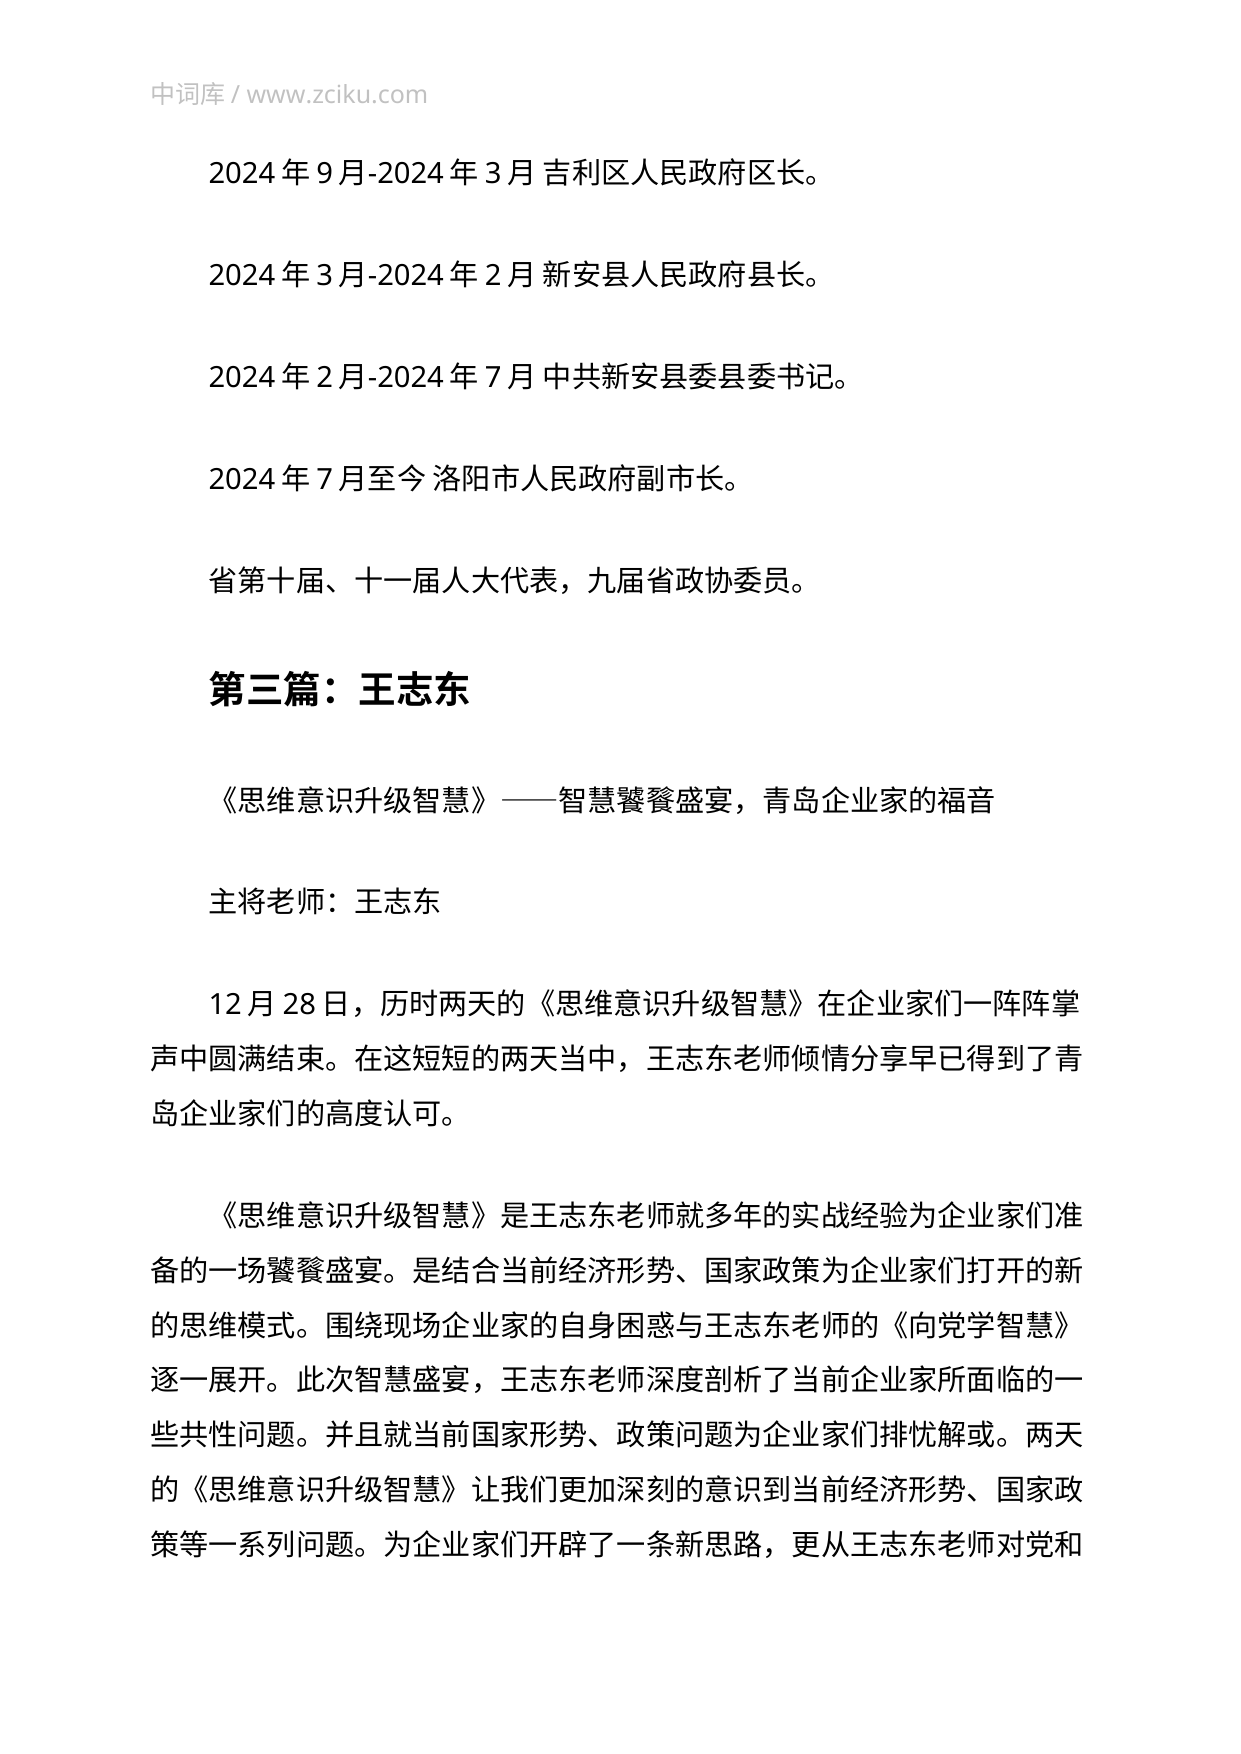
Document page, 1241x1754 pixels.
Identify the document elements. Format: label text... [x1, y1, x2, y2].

text 主将老师：王志东 [150, 879, 1090, 921]
text 第三篇：王志东 [150, 660, 1090, 714]
text 2024年2月-2024年7月 中共新安县委县委书记。 [150, 354, 1090, 396]
text 《思维意识升级智慧》——智慧饕餮盛宴，青岛企业家的福音 [150, 777, 1090, 819]
text 2024年7月至今 洛阳市人民政府副市长。 [150, 456, 1090, 498]
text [150, 1192, 1090, 1564]
text 2024年3月-2024年2月 新安县人民政府县长。 [150, 252, 1090, 294]
text 12月28日，历时两天的《思维意识升级智慧》在企业家们一阵阵掌声中圆满结束。在这短短的两天当中，王志东老师倾情分享早已得到了青岛企业家们的高度认可。 [150, 981, 1090, 1133]
text 省第十届、十一届人大代表，九届省政协委员。 [150, 558, 1090, 600]
text 2024年9月-2024年3月 吉利区人民政府区长。 [150, 150, 1090, 192]
